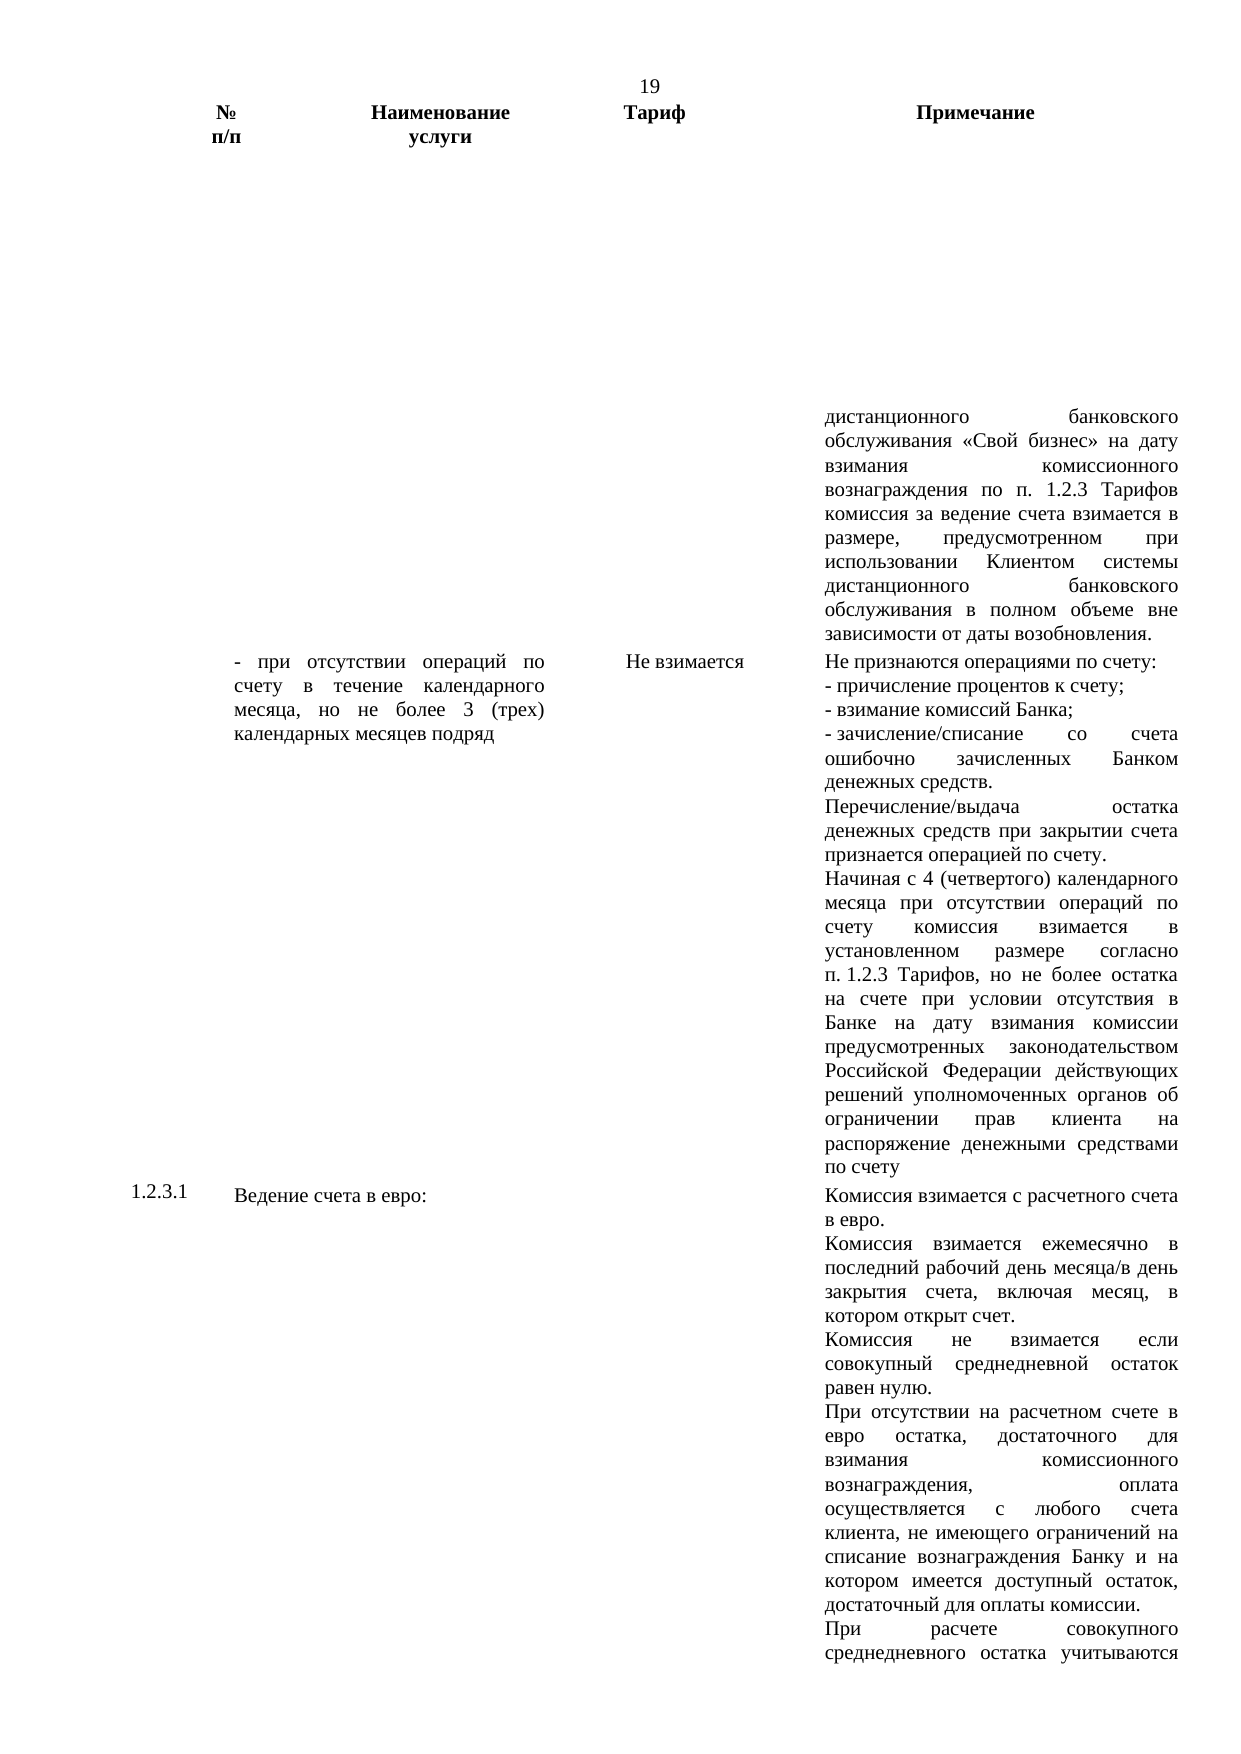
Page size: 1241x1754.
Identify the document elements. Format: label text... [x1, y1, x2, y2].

table_header УЛЬЯНОВСКИЙ РФ АО «РОССЕЛЬХОЗБАНК» [119, 100, 333, 400]
